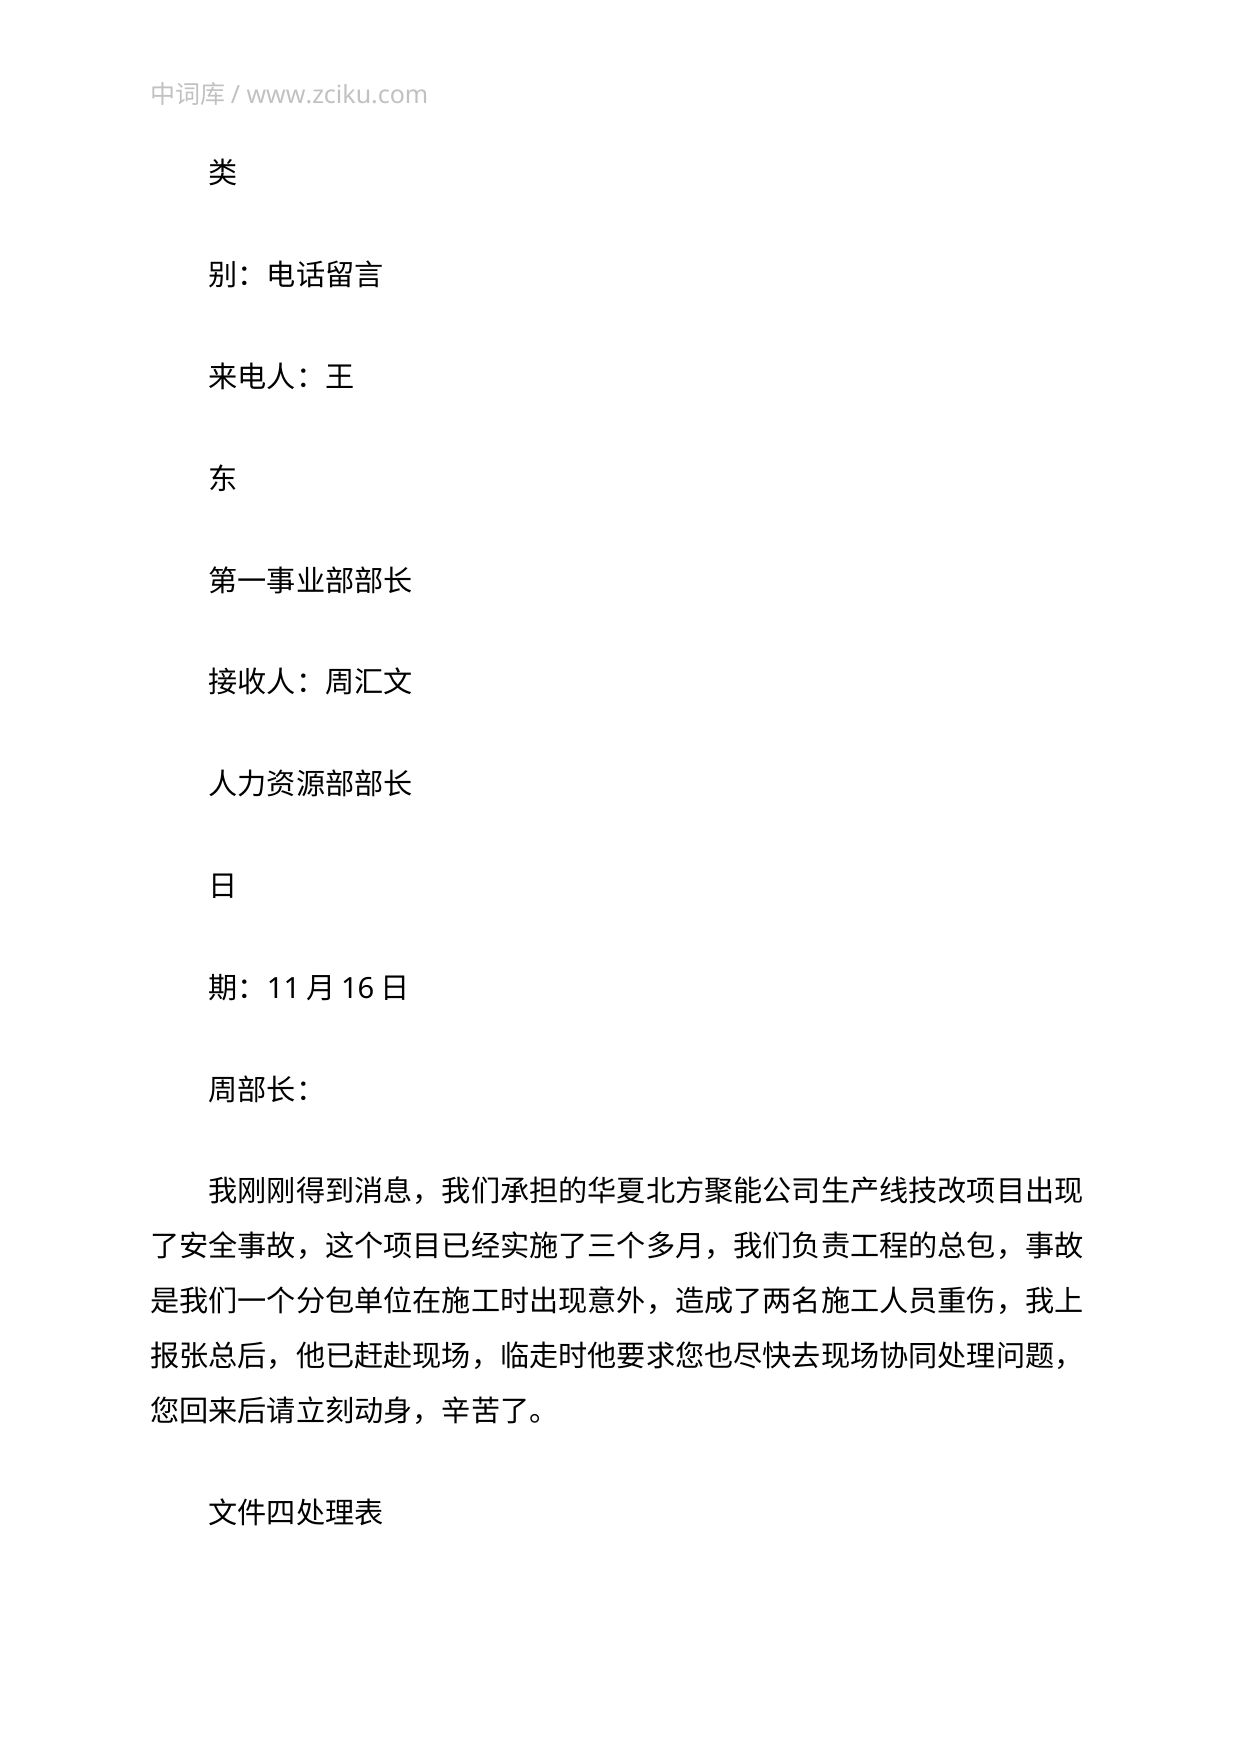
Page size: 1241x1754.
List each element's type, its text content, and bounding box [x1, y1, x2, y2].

text 别：电话留言 [150, 252, 1090, 294]
text 来电人：王 [150, 353, 1090, 396]
text 人力资源部部长 [150, 761, 1090, 803]
text 日 [150, 862, 1090, 905]
text 期：11月16日 [150, 964, 1090, 1007]
text 东 [150, 455, 1090, 498]
text 我刚刚得到消息，我们承担的华夏北方聚能公司生产线技改项目出现了安全事故，这个项目已经实施了三个多月，我们负责工程的总包，事故是我们一个分包单位在施工时出现意外，造成了两名施工人员重伤，我上报张总后，他已赶赴现场，临走时他要求您也尽快去现场协同处理问题，您回来后请立刻动身，辛苦了。 [150, 1168, 1090, 1430]
text 类 [150, 150, 1090, 192]
text 接收人：周汇文 [150, 659, 1090, 701]
text 文件四处理表 [150, 1489, 1090, 1532]
text 周部长： [150, 1066, 1090, 1108]
text 第一事业部部长 [150, 557, 1090, 599]
